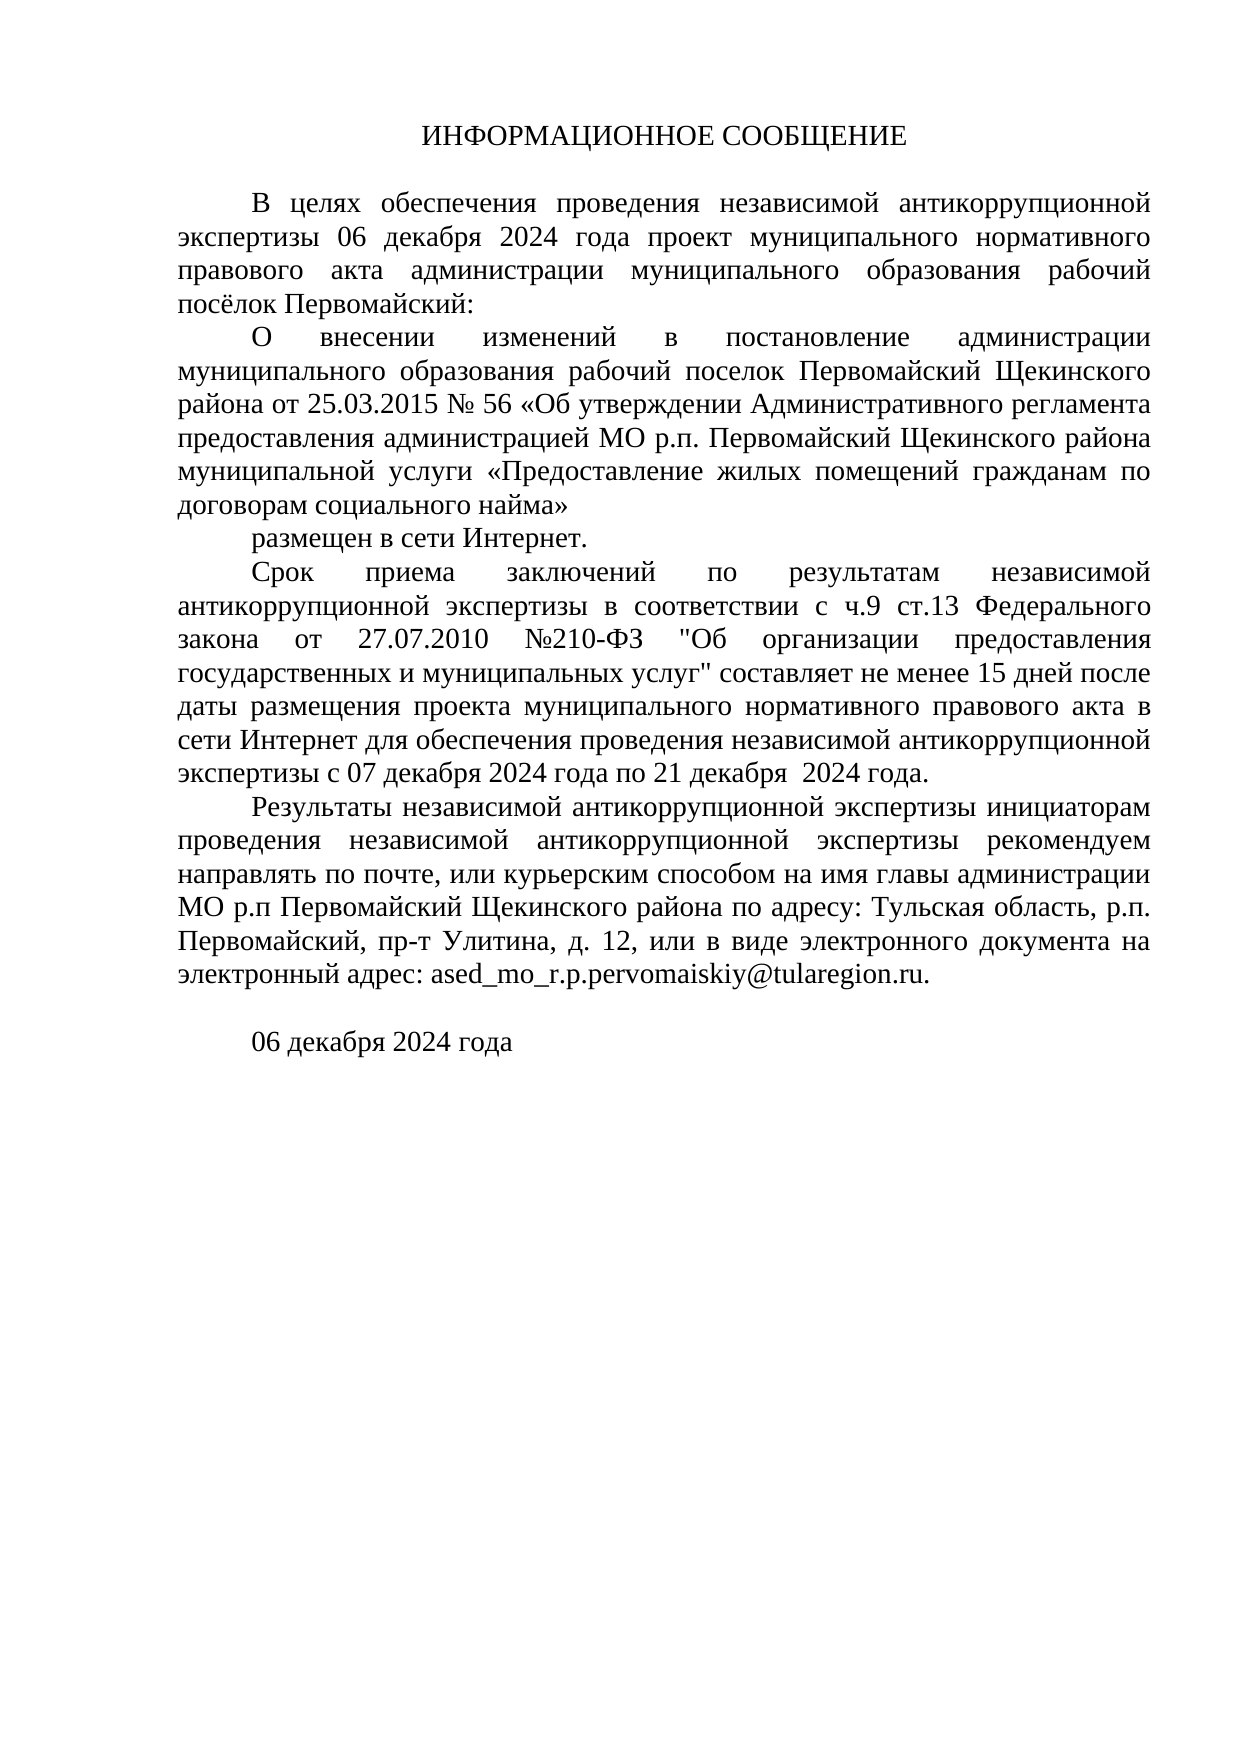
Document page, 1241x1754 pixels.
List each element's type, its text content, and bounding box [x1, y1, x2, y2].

text ИНФОРМАЦИОННОЕ СООБЩЕНИЕ [177, 118, 1152, 152]
text 06 декабря 2024 года [177, 1024, 1152, 1057]
text Результаты независимой антикоррупционной экспертизы инициаторам проведения независимой антикоррупционной экспертизы рекомендуем направлять по почте, или курьерским способом на имя главы администрации МО р.п Первомайский Щекинского района по адресу: Тульская область, р.п. Первомайский, пр-т Улитина, д. 12, или в виде электронного документа на электронный адрес: ased_mo_r.p.pervomaiskiy@tularegion.ru. [177, 789, 1152, 990]
list размещен в сети Интернет. [177, 521, 1152, 554]
text В целях обеспечения проведения независимой антикоррупционной экспертизы 06 декабря 2024 года проект муниципального нормативного правового акта администрации муниципального образования рабочий посёлок Первомайский: [177, 185, 1152, 319]
text Срок приема заключений по результатам независимой антикоррупционной экспертизы в соответствии с ч.9 ст.13 Федерального закона от 27.07.2010 №210-ФЗ "Об организации предоставления государственных и муниципальных услуг" составляет не менее 15 дней после даты размещения проекта муниципального нормативного правового акта в сети Интернет для обеспечения проведения независимой антикоррупционной экспертизы с 07 декабря 2024 года по 21 декабря 2024 года. [177, 554, 1152, 789]
text О внесении изменений в постановление администрации муниципального образования рабочий поселок Первомайский Щекинского района от 25.03.2015 № 56 «Об утверждении Административного регламента предоставления администрацией МО р.п. Первомайский Щекинского района муниципальной услуги «Предоставление жилых помещений гражданам по договорам социального найма» [177, 319, 1152, 521]
